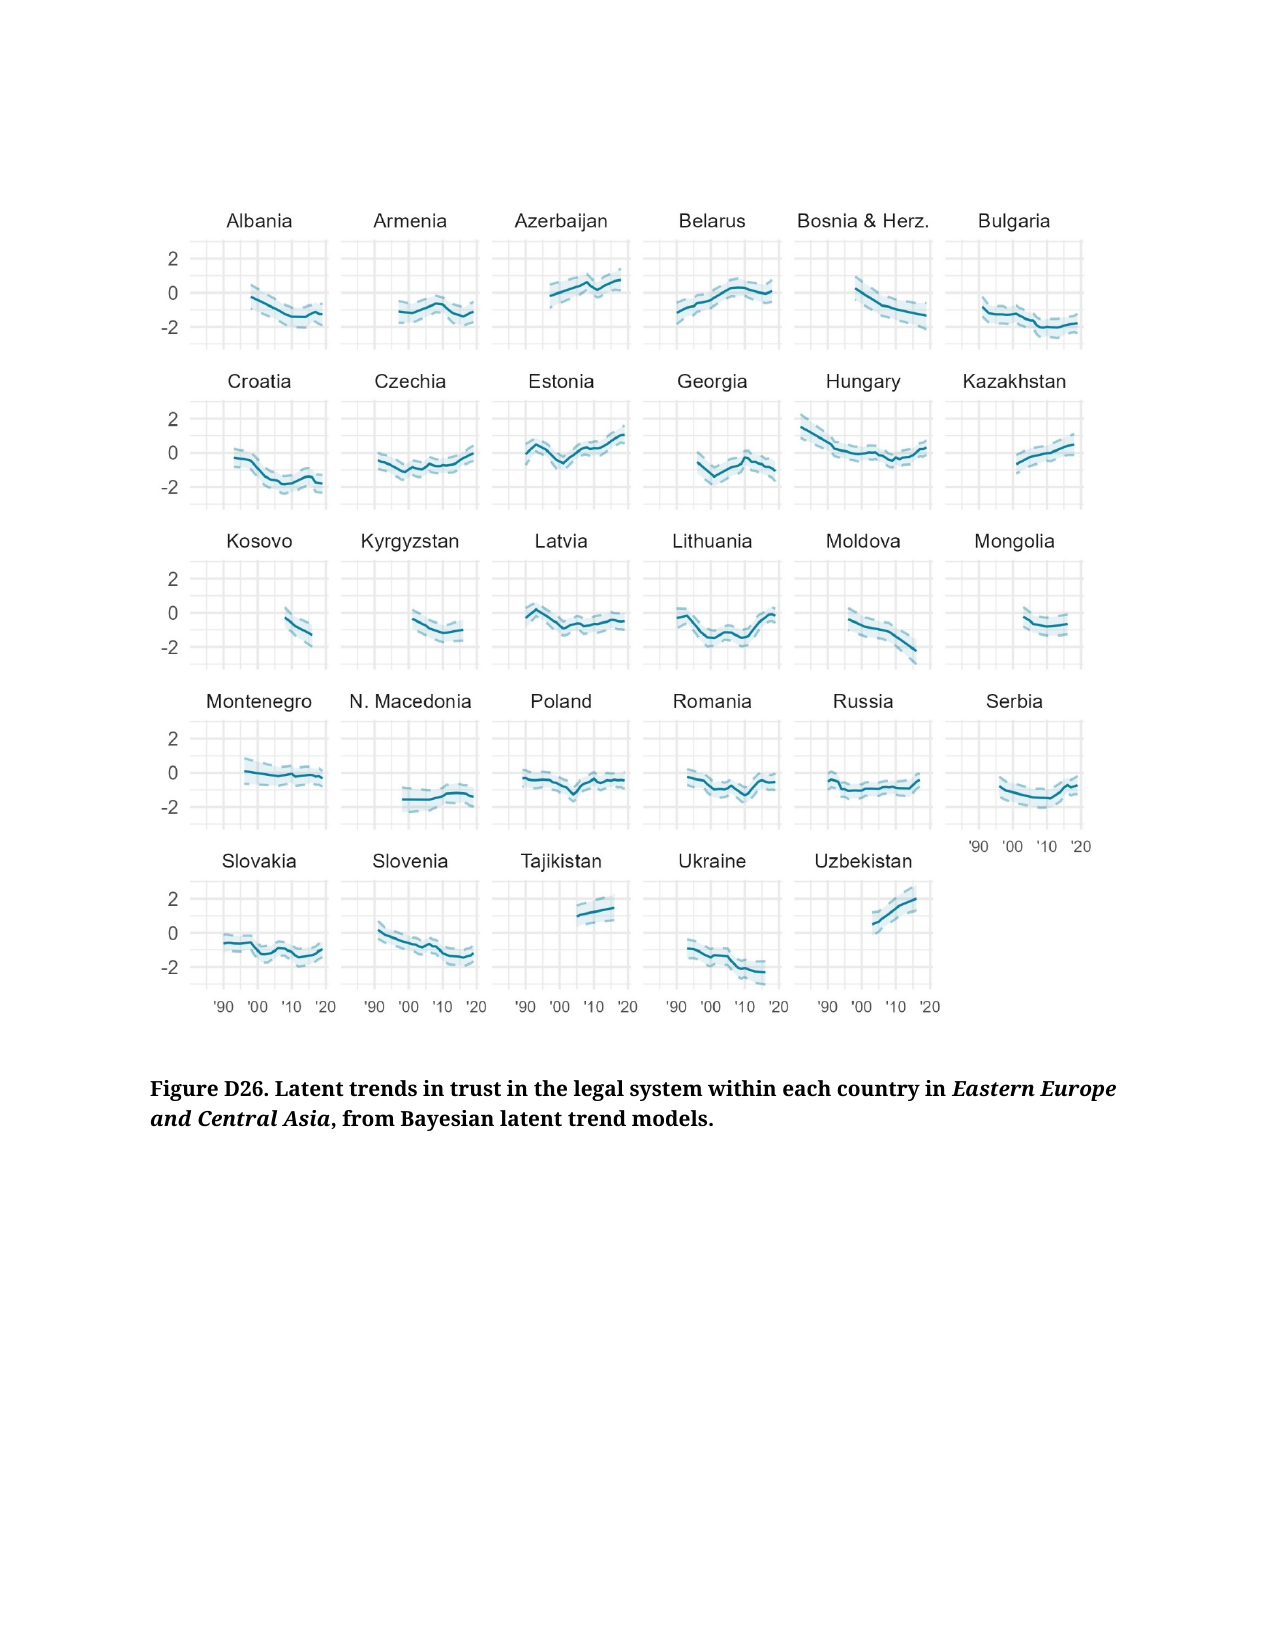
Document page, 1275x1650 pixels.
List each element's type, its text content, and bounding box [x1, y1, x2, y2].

text Figure D26. Latent trends in trust in the legal system within each country in Eastern Europe and Central Asia, from Bayesian latent trend models. [150, 1074, 1125, 1133]
picture [120, 150, 1096, 1056]
